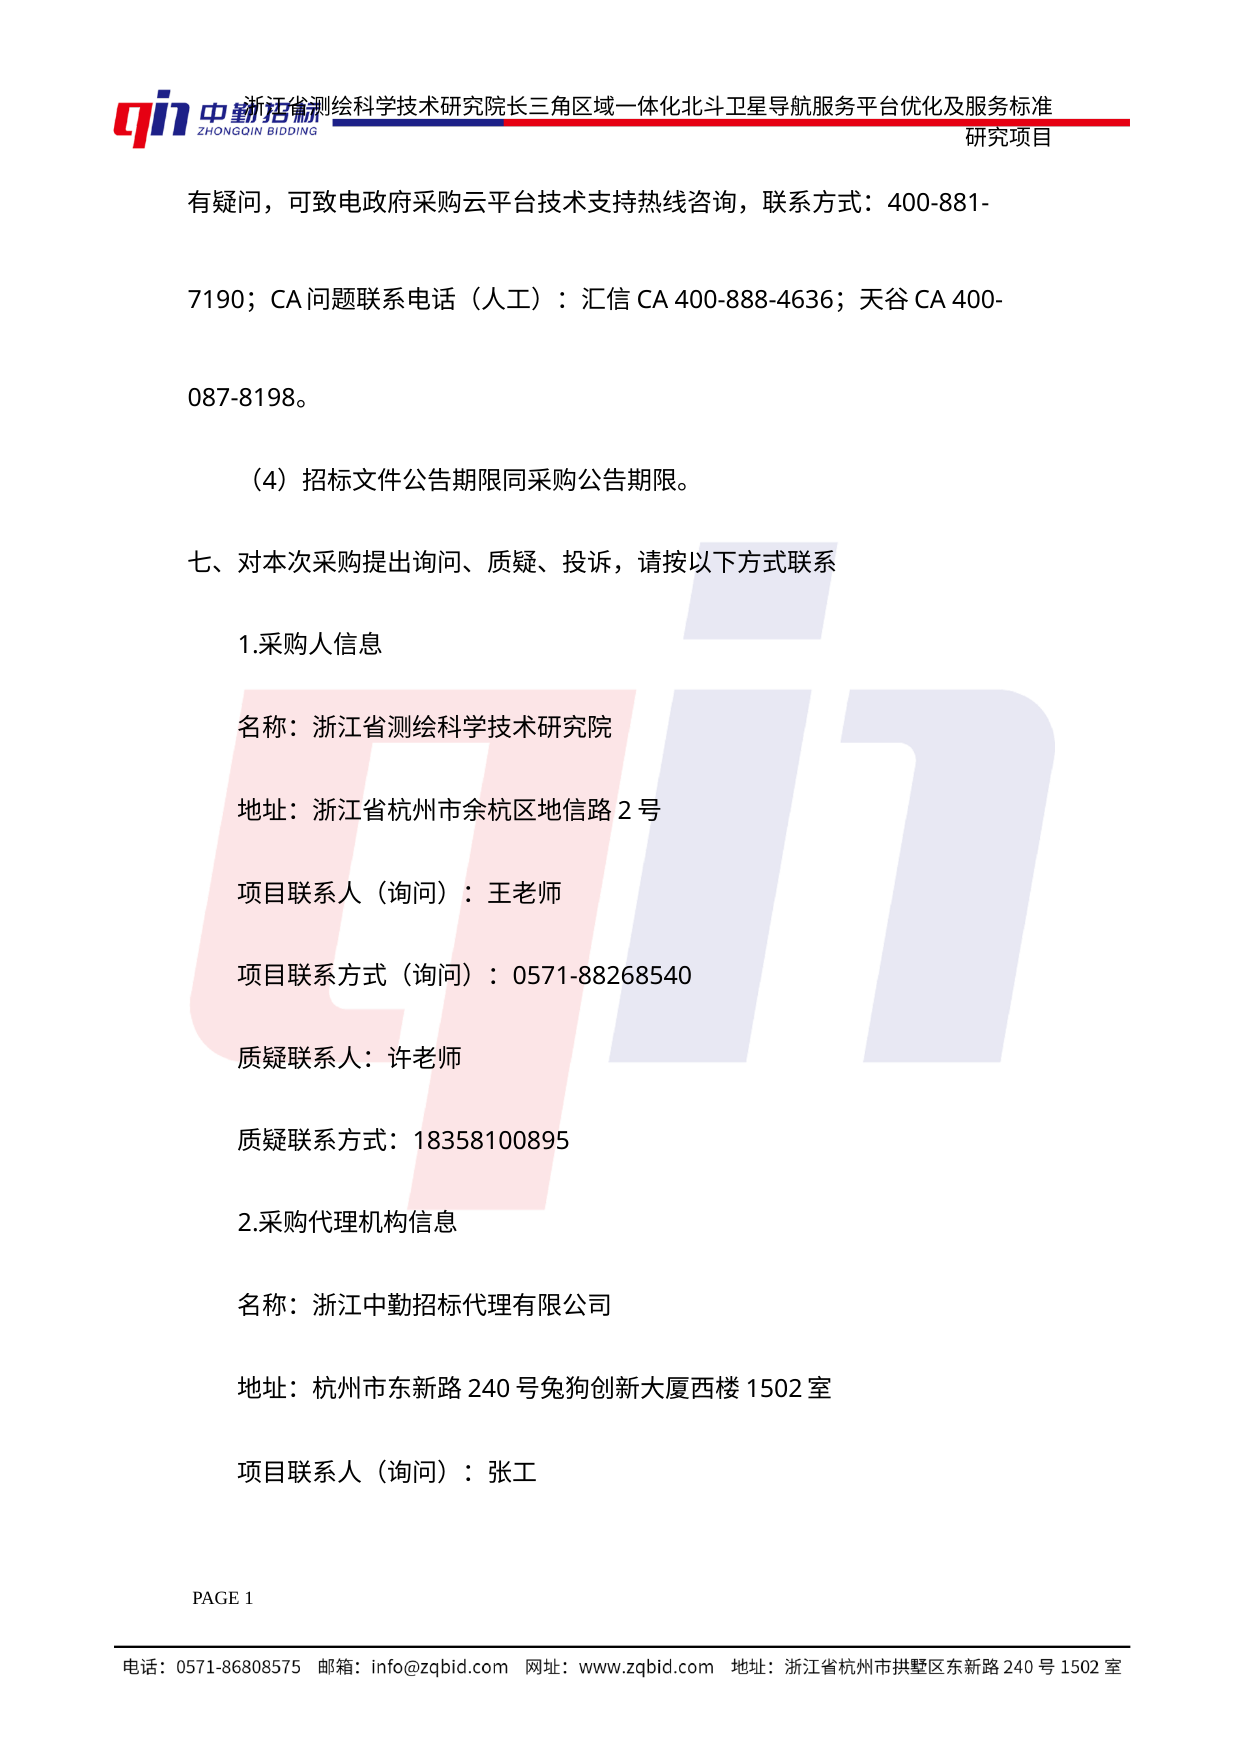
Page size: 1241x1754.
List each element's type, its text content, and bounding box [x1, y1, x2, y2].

text 项目联系人（询问）：王老师 [187, 859, 1053, 924]
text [187, 168, 1053, 428]
text 质疑联系人：许老师 [187, 1024, 1053, 1089]
picture [1, 0, 1241, 1753]
text 名称：浙江中勤招标代理有限公司 [187, 1271, 1053, 1336]
text 名称：浙江省测绘科学技术研究院 [187, 693, 1053, 758]
text 地址：浙江省杭州市余杭区地信路2号 [187, 776, 1053, 841]
text 2.采购代理机构信息 [187, 1189, 1053, 1254]
text 1.采购人信息 [187, 611, 1053, 676]
text 项目联系人（询问）：张工 [187, 1438, 1053, 1503]
text 质疑联系方式：18358100895 [187, 1107, 1053, 1172]
text 地址：杭州市东新路240号兔狗创新大厦西楼1502室 [187, 1354, 1053, 1419]
text 项目联系方式（询问）：0571-88268540 [187, 942, 1053, 1007]
list 七、对本次采购提出询问、质疑、投诉，请按以下方式联系 [187, 529, 1053, 594]
text （4）招标文件公告期限同采购公告期限。 [187, 446, 1053, 511]
